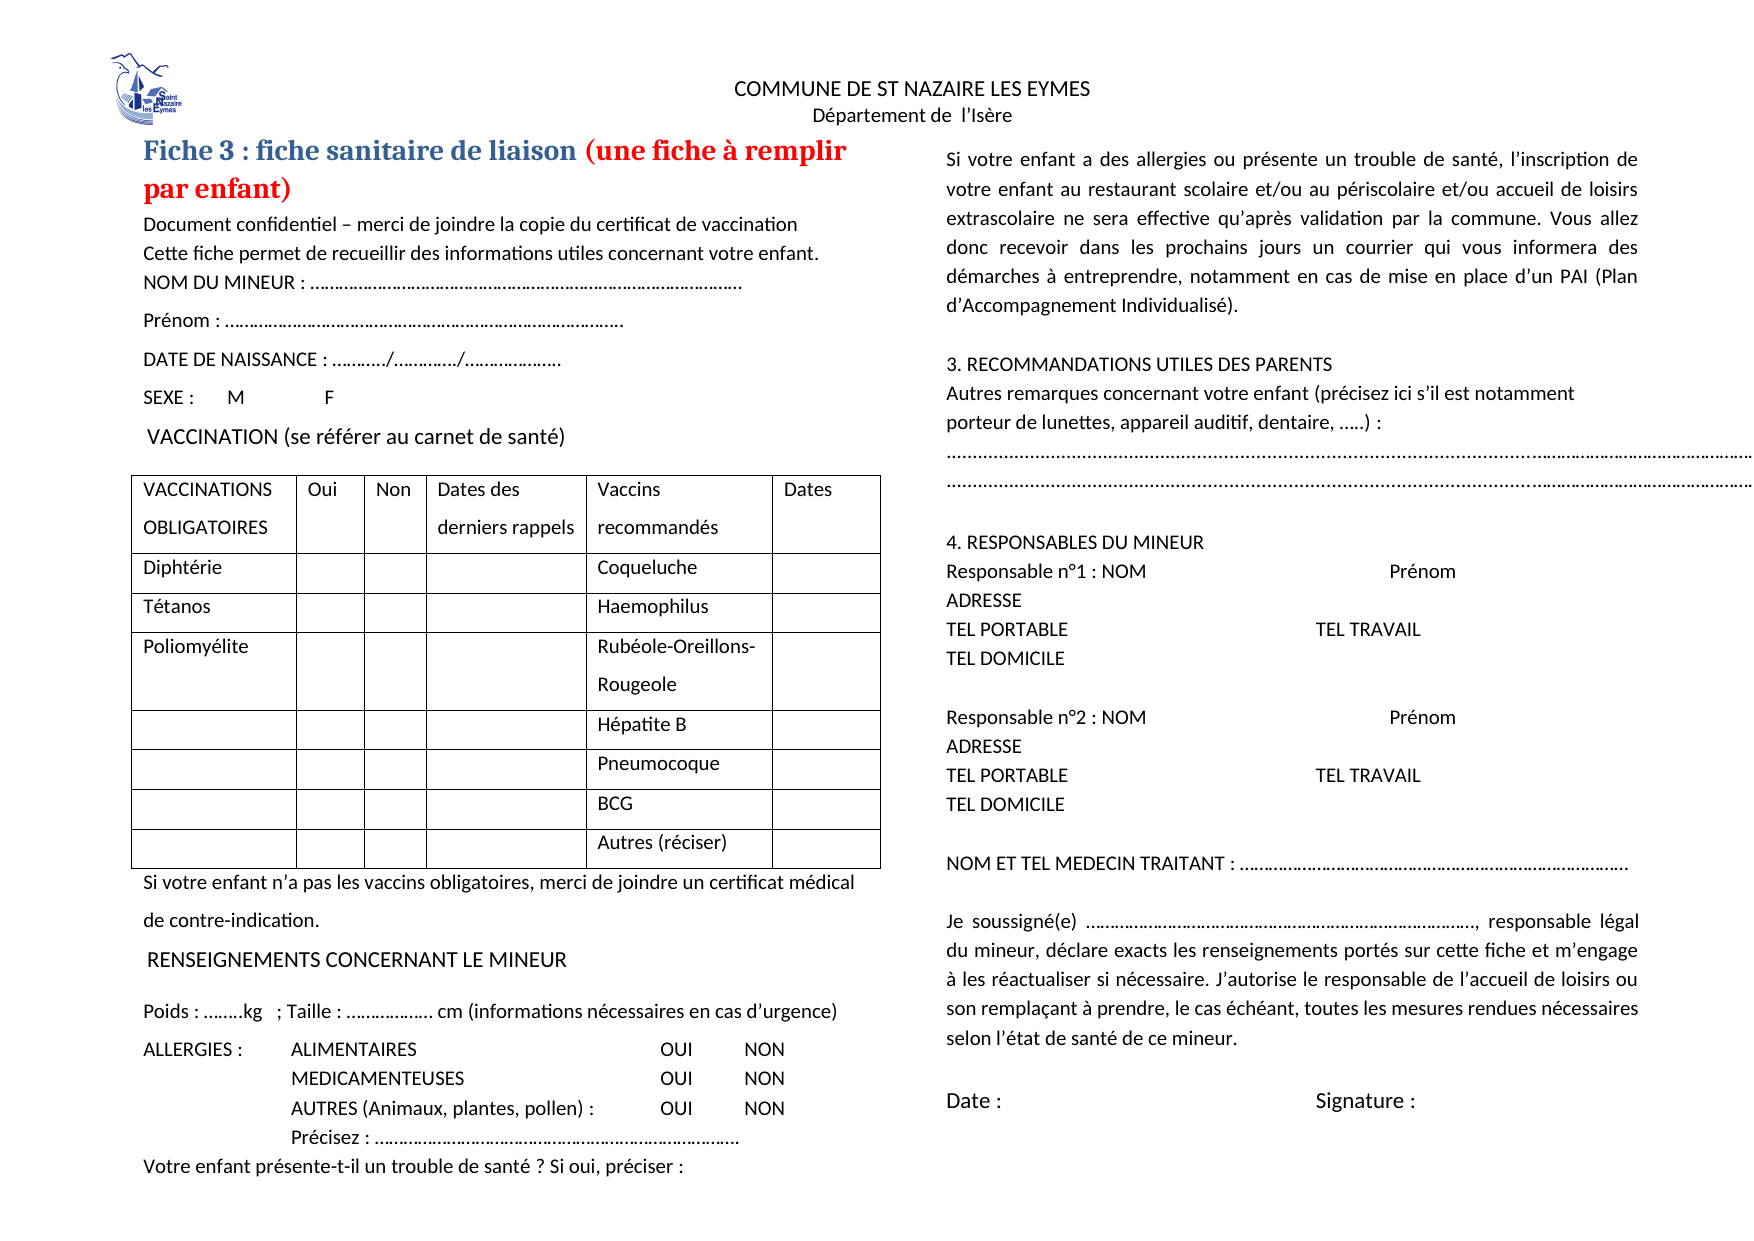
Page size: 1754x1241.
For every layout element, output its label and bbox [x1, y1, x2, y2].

picture [108, 51, 184, 127]
